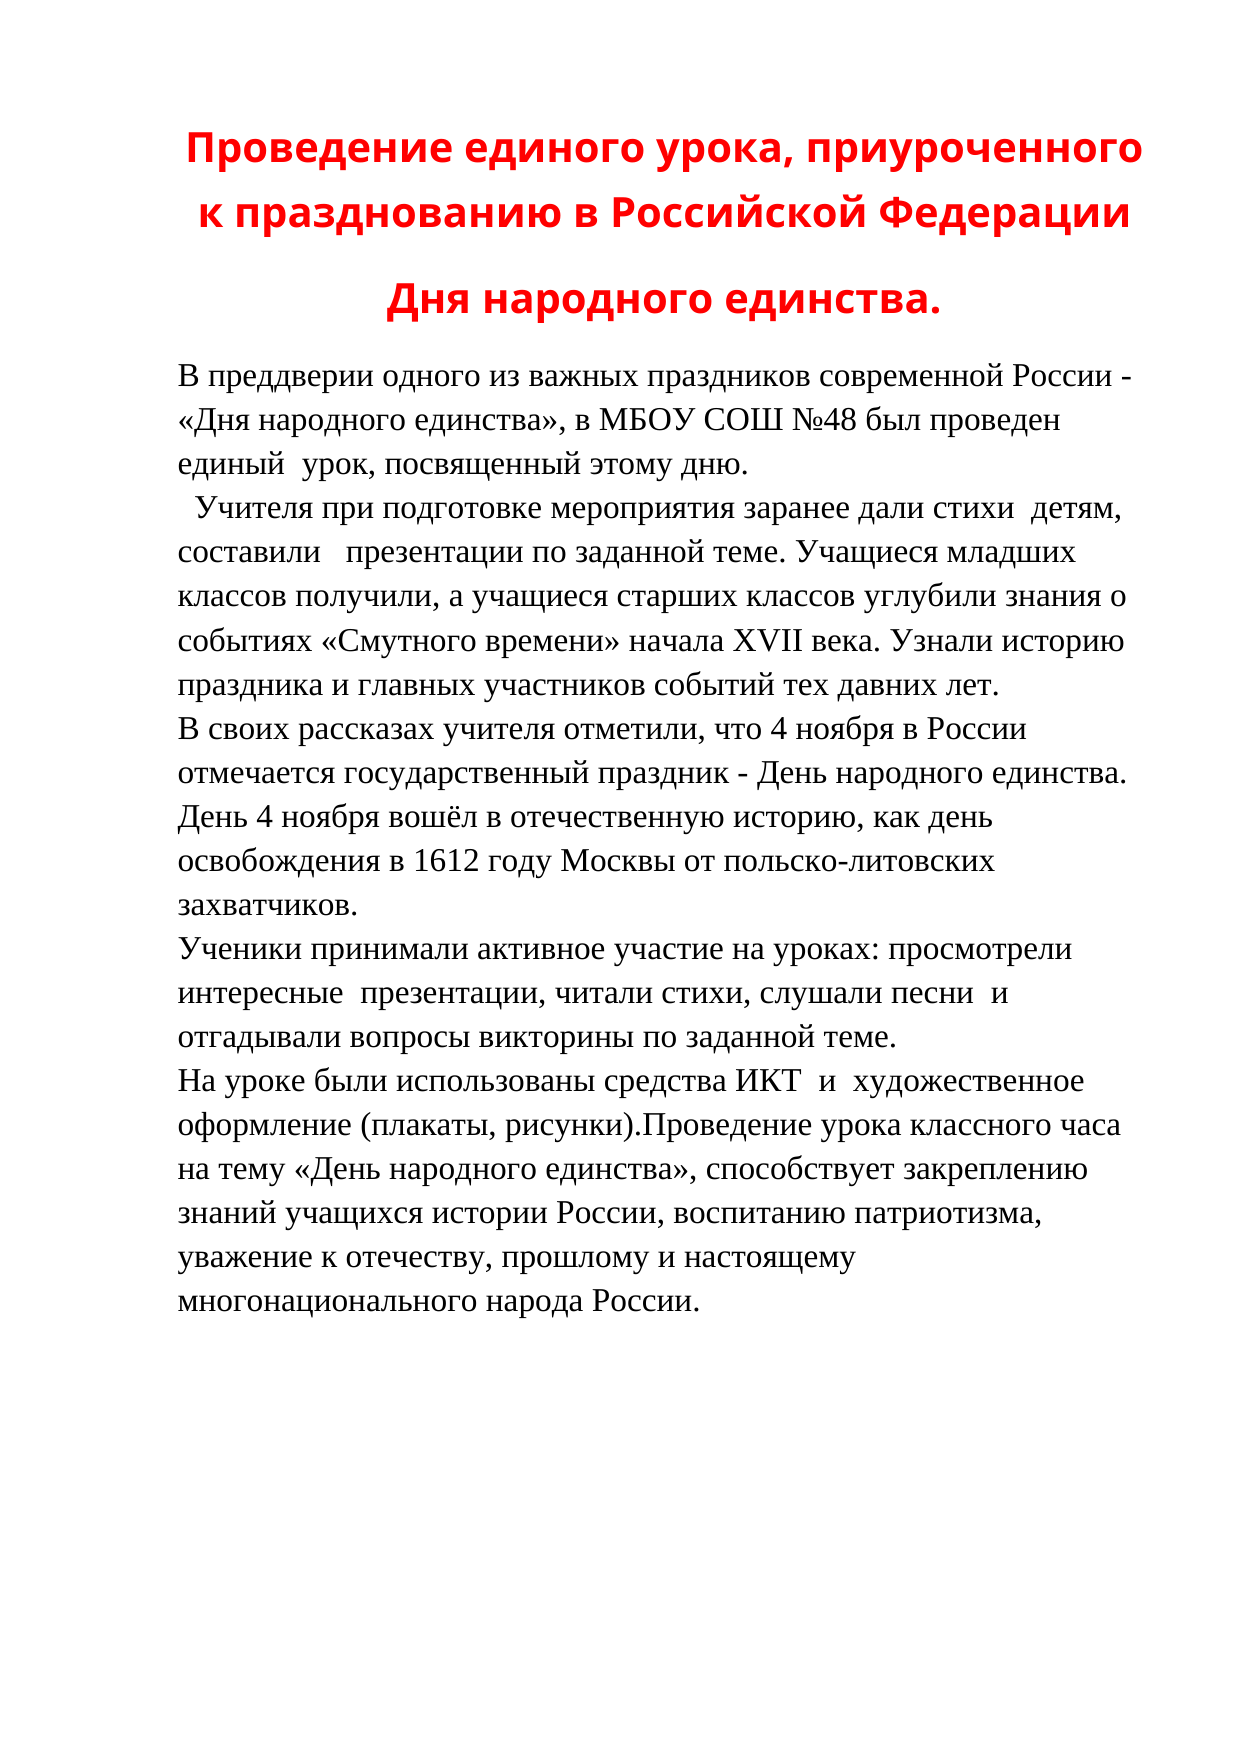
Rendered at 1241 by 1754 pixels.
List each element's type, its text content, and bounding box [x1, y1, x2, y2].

text В преддверии одного из важных праздников современной России - «Дня народного единства», в МБОУ СОШ №48 был проведен единый урок, посвященный этому дню. Учителя при подготовке мероприятия заранее дали стихи детям, составили презентации по заданной теме. Учащиеся младших классов получили, а учащиеся старших классов углубили знания о событиях «Смутного времени» начала XVII века. Узнали историю праздника и главных участников событий тех давних лет. В своих рассказах учителя отметили, что 4 ноября в России отмечается государственный праздник - День народного единства. День 4 ноября вошёл в отечественную историю, как день освобождения в 1612 году Москвы от польско-литовских захватчиков. Ученики принимали активное участие на уроках: просмотрели интересные презентации, читали стихи, слушали песни и отгадывали вопросы викторины по заданной теме. На уроке были использованы средства ИКТ и художественное оформление (плакаты, рисунки).Проведение урока классного часа на тему «День народного единства», способствует закреплению знаний учащихся истории России, воспитанию патриотизма, уважение к отечеству, прошлому и настоящему многонационального народа России. [177, 355, 1152, 1319]
text Проведение единого урока, приуроченного к празднованию в Российской Федерации [177, 118, 1152, 240]
text Дня народного единства. [177, 269, 1152, 326]
